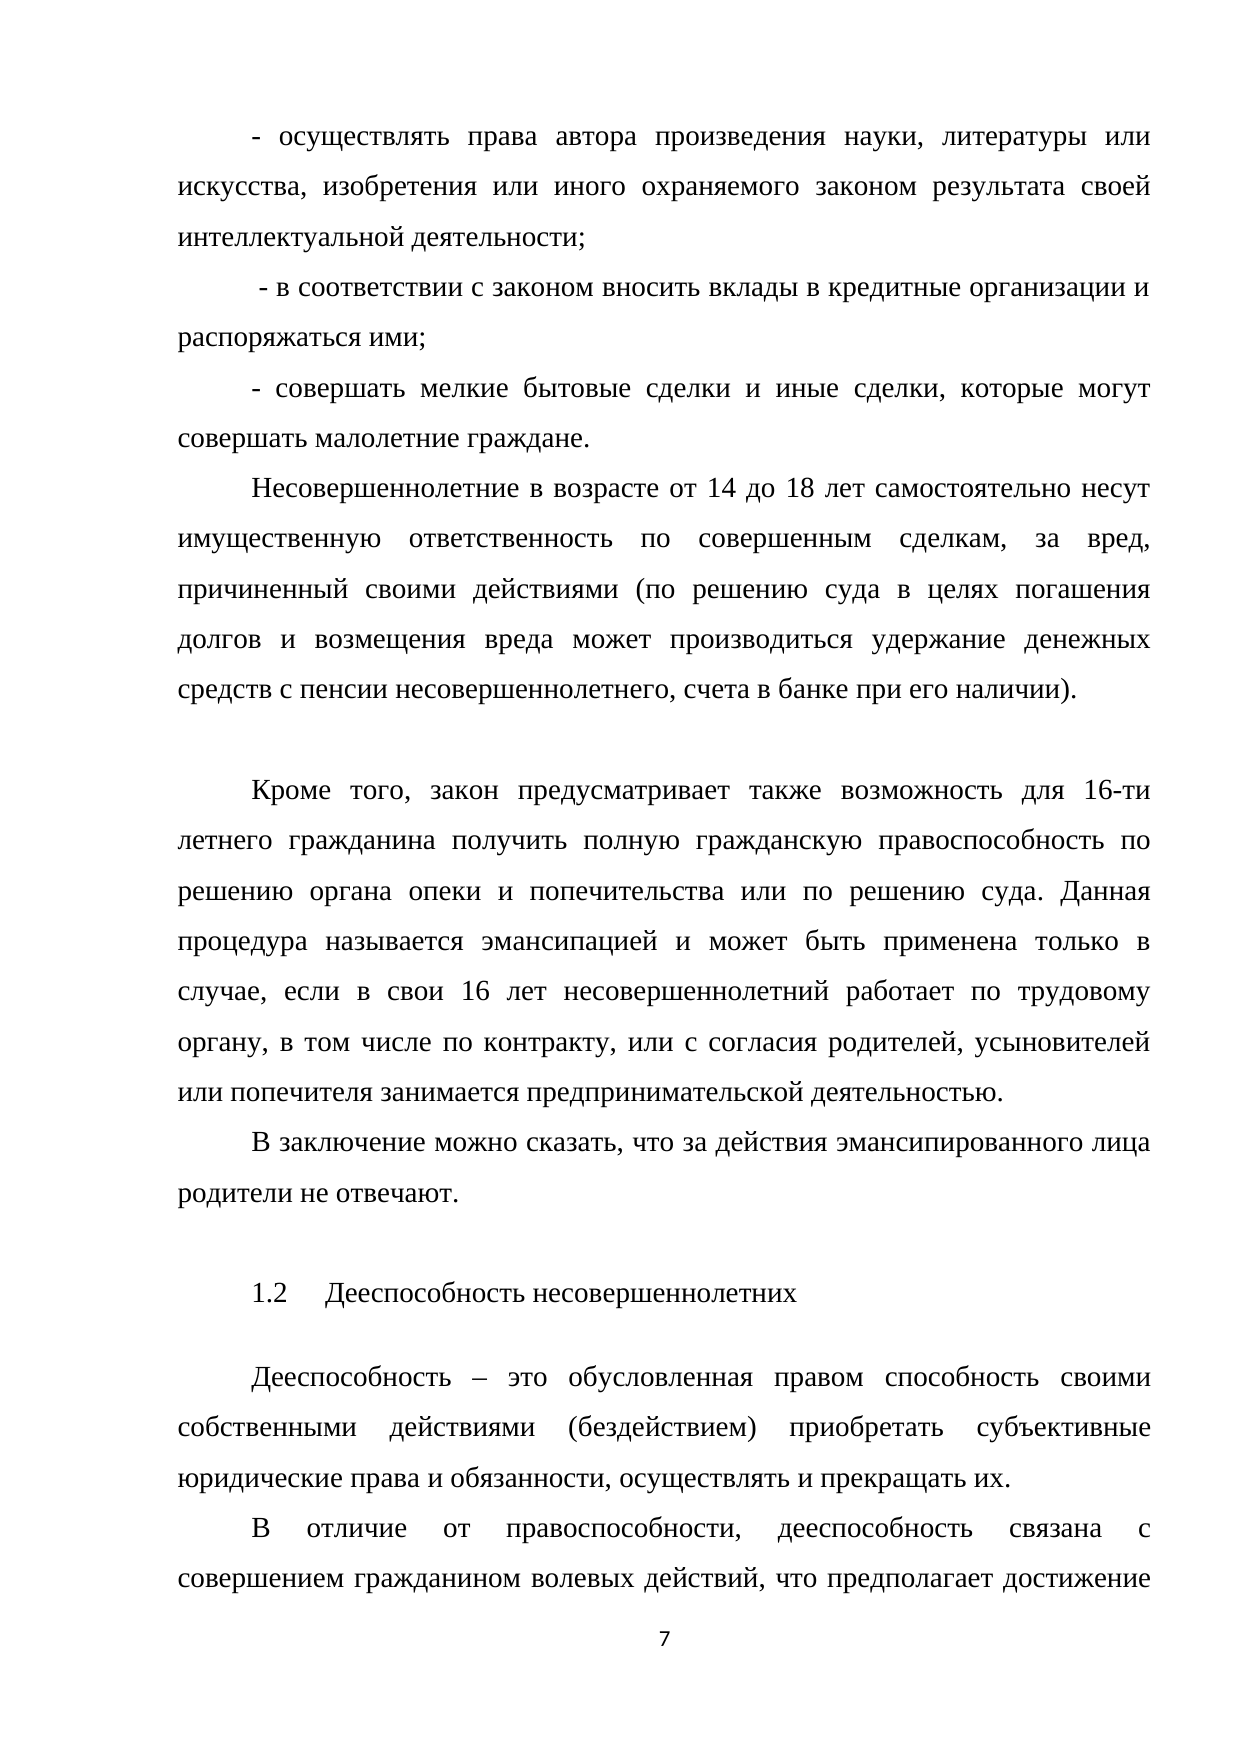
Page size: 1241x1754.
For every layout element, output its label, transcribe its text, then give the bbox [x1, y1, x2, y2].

text - в соответствии с законом вносить вклады в кредитные организации и распоряжаться ими; [177, 269, 1152, 353]
text В заключение можно сказать, что за действия эмансипированного лица родители не отвечают. [177, 1124, 1152, 1208]
list Дееспособность несовершеннолетних [177, 1275, 1152, 1309]
text Несовершеннолетние в возрасте от 14 до 18 лет самостоятельно несут имущественную ответственность по совершенным сделкам, за вред, причиненный своими действиями (по решению суда в целях погашения долгов и возмещения вреда может производиться удержание денежных средств с пенсии несовершеннолетнего, счета в банке при его наличии). [177, 470, 1152, 705]
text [177, 1510, 1152, 1594]
text Кроме того, закон предусматривает также возможность для 16-ти летнего гражданина получить полную гражданскую правоспособность по решению органа опеки и попечительства или по решению суда. Данная процедура называется эмансипацией и может быть применена только в случае, если в свои 16 лет несовершеннолетний работает по трудовому органу, в том числе по контракту, или с согласия родителей, усыновителей или попечителя занимается предпринимательской деятельностью. [177, 772, 1152, 1108]
text - осуществлять права автора произведения науки, литературы или искусства, изобретения или иного охраняемого законом результата своей интеллектуальной деятельности; [177, 118, 1152, 252]
text Дееспособность – это обусловленная правом способность своими собственными действиями (бездействием) приобретать субъективные юридические права и обязанности, осуществлять и прекращать их. [177, 1359, 1152, 1493]
text - совершать мелкие бытовые сделки и иные сделки, которые могут совершать малолетние граждане. [177, 370, 1152, 453]
